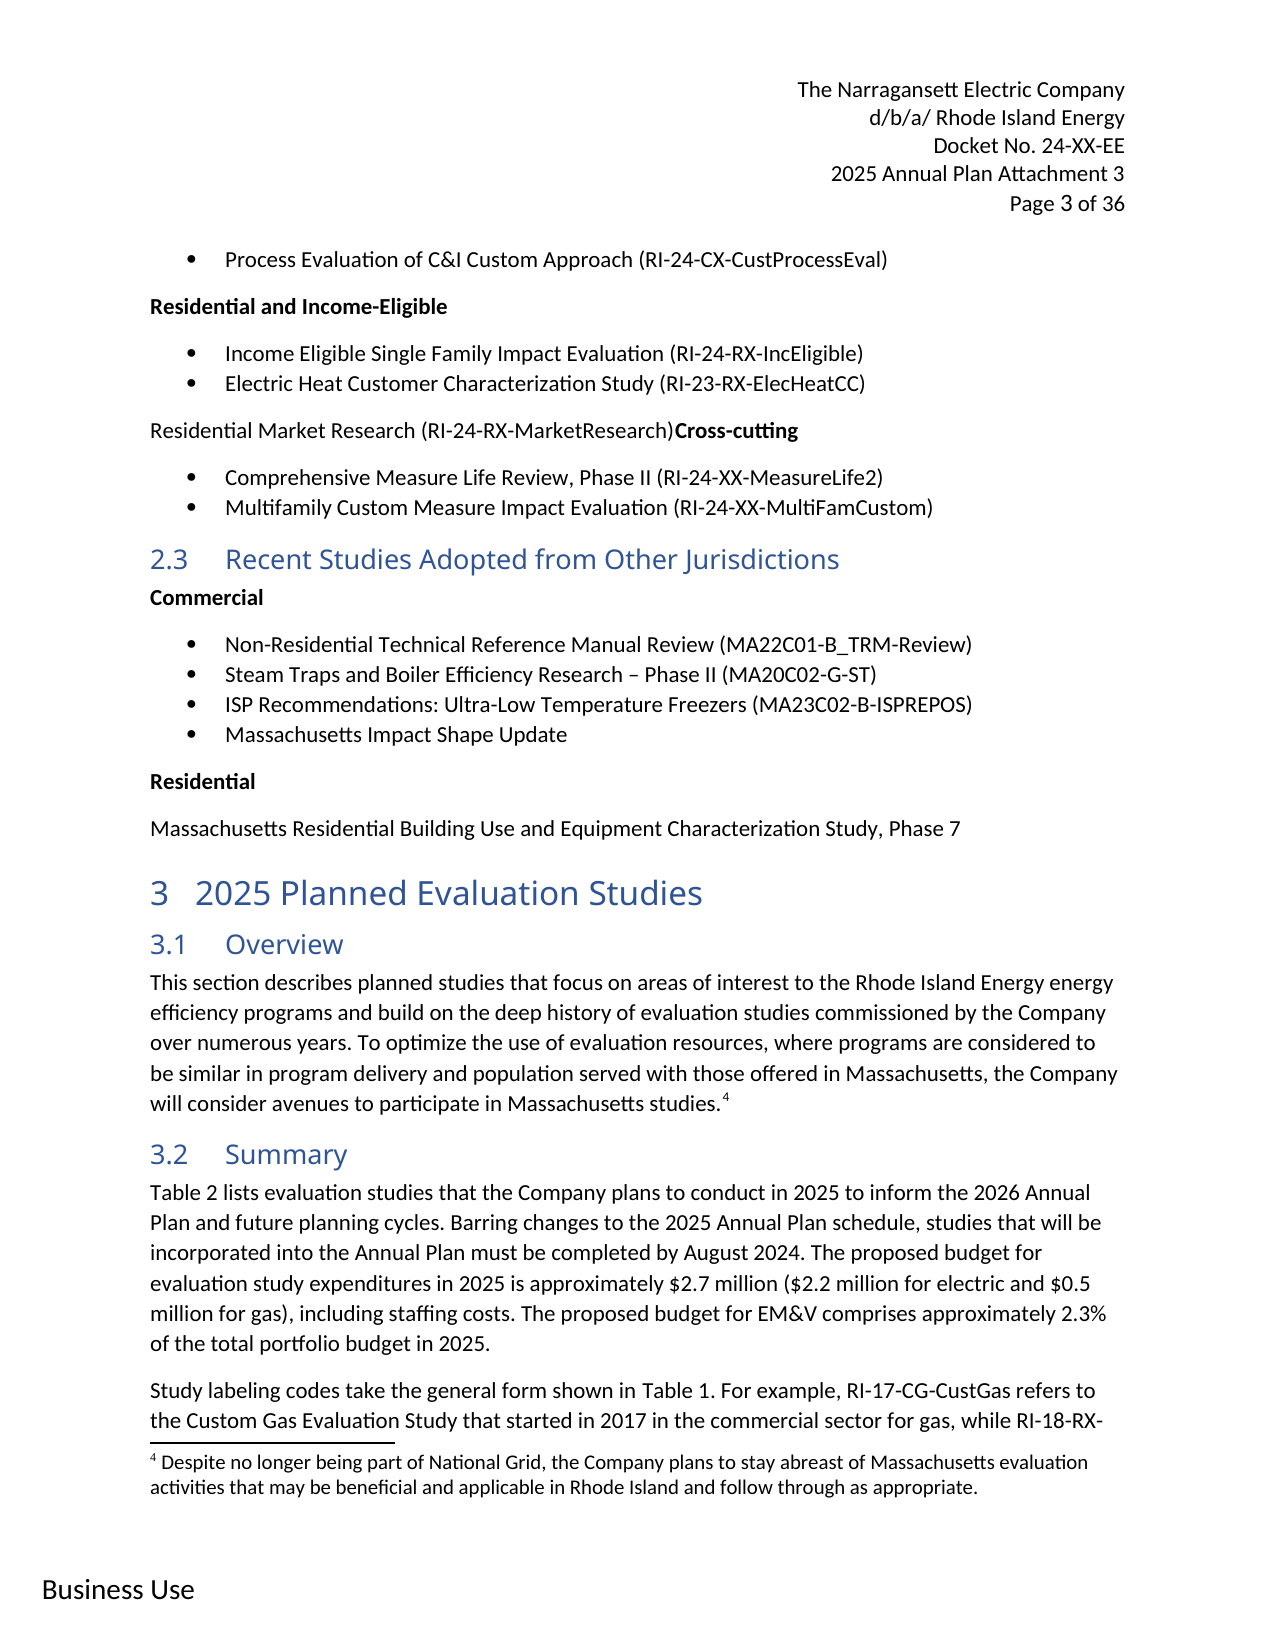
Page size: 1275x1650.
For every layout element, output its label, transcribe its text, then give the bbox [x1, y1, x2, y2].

text Residential Market Research (RI-24-RX-MarketResearch)Cross-cutting [150, 416, 1125, 444]
subtitle Recent Studies Adopted from Other Jurisdictions [150, 540, 1125, 577]
text Massachusetts Residential Building Use and Equipment Characterization Study, Phase 7 [150, 814, 1125, 842]
list Steam Traps and Boiler Efficiency Research – Phase II (MA20C02-G-ST) [187, 660, 1125, 688]
subtitle 2025 Planned Evaluation Studies [150, 869, 1125, 915]
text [150, 1376, 1125, 1434]
text Commercial [150, 583, 1125, 611]
list Process Evaluation of C&I Custom Approach (RI-24-CX-CustProcessEval) [187, 246, 1125, 274]
list ISP Recommendations: Ultra-Low Temperature Freezers (MA23C02-B-ISPREPOS) [187, 690, 1125, 718]
text Table 2 lists evaluation studies that the Company plans to conduct in 2025 to inform the 2026 Annual Plan and future planning cycles. Barring changes to the 2025 Annual Plan schedule, studies that will be incorporated into the Annual Plan must be completed by August 2024. The proposed budget for evaluation study expenditures in 2025 is approximately $2.7 million ($2.2 million for electric and $0.5 million for gas), including staffing costs. The proposed budget for EM&V comprises approximately 2.3% of the total portfolio budget in 2025. [150, 1178, 1125, 1357]
subtitle Summary [150, 1136, 1125, 1173]
text Residential and Income-Eligible [150, 292, 1125, 321]
text Residential [150, 767, 1125, 795]
list Massachusetts Impact Shape Update [187, 720, 1125, 748]
text This section describes planned studies that focus on areas of interest to the Rhode Island Energy energy efficiency programs and build on the deep history of evaluation studies commissioned by the Company over numerous years. To optimize the use of evaluation resources, where programs are considered to be similar in program delivery and population served with those offered in Massachusetts, the Company will consider avenues to participate in Massachusetts studies. [150, 968, 1125, 1117]
list Electric Heat Customer Characterization Study (RI-23-RX-ElecHeatCC) [187, 369, 1125, 398]
list Non-Residential Technical Reference Manual Review (MA22C01-B_TRM-Review) [187, 630, 1125, 658]
list Comprehensive Measure Life Review, Phase II (RI-24-XX-MeasureLife2) [187, 463, 1125, 491]
subtitle Overview [150, 926, 1125, 962]
list Income Eligible Single Family Impact Evaluation (RI-24-RX-IncEligible) [187, 339, 1125, 367]
list Multifamily Custom Measure Impact Evaluation (RI-24-XX-MultiFamCustom) [187, 493, 1125, 522]
